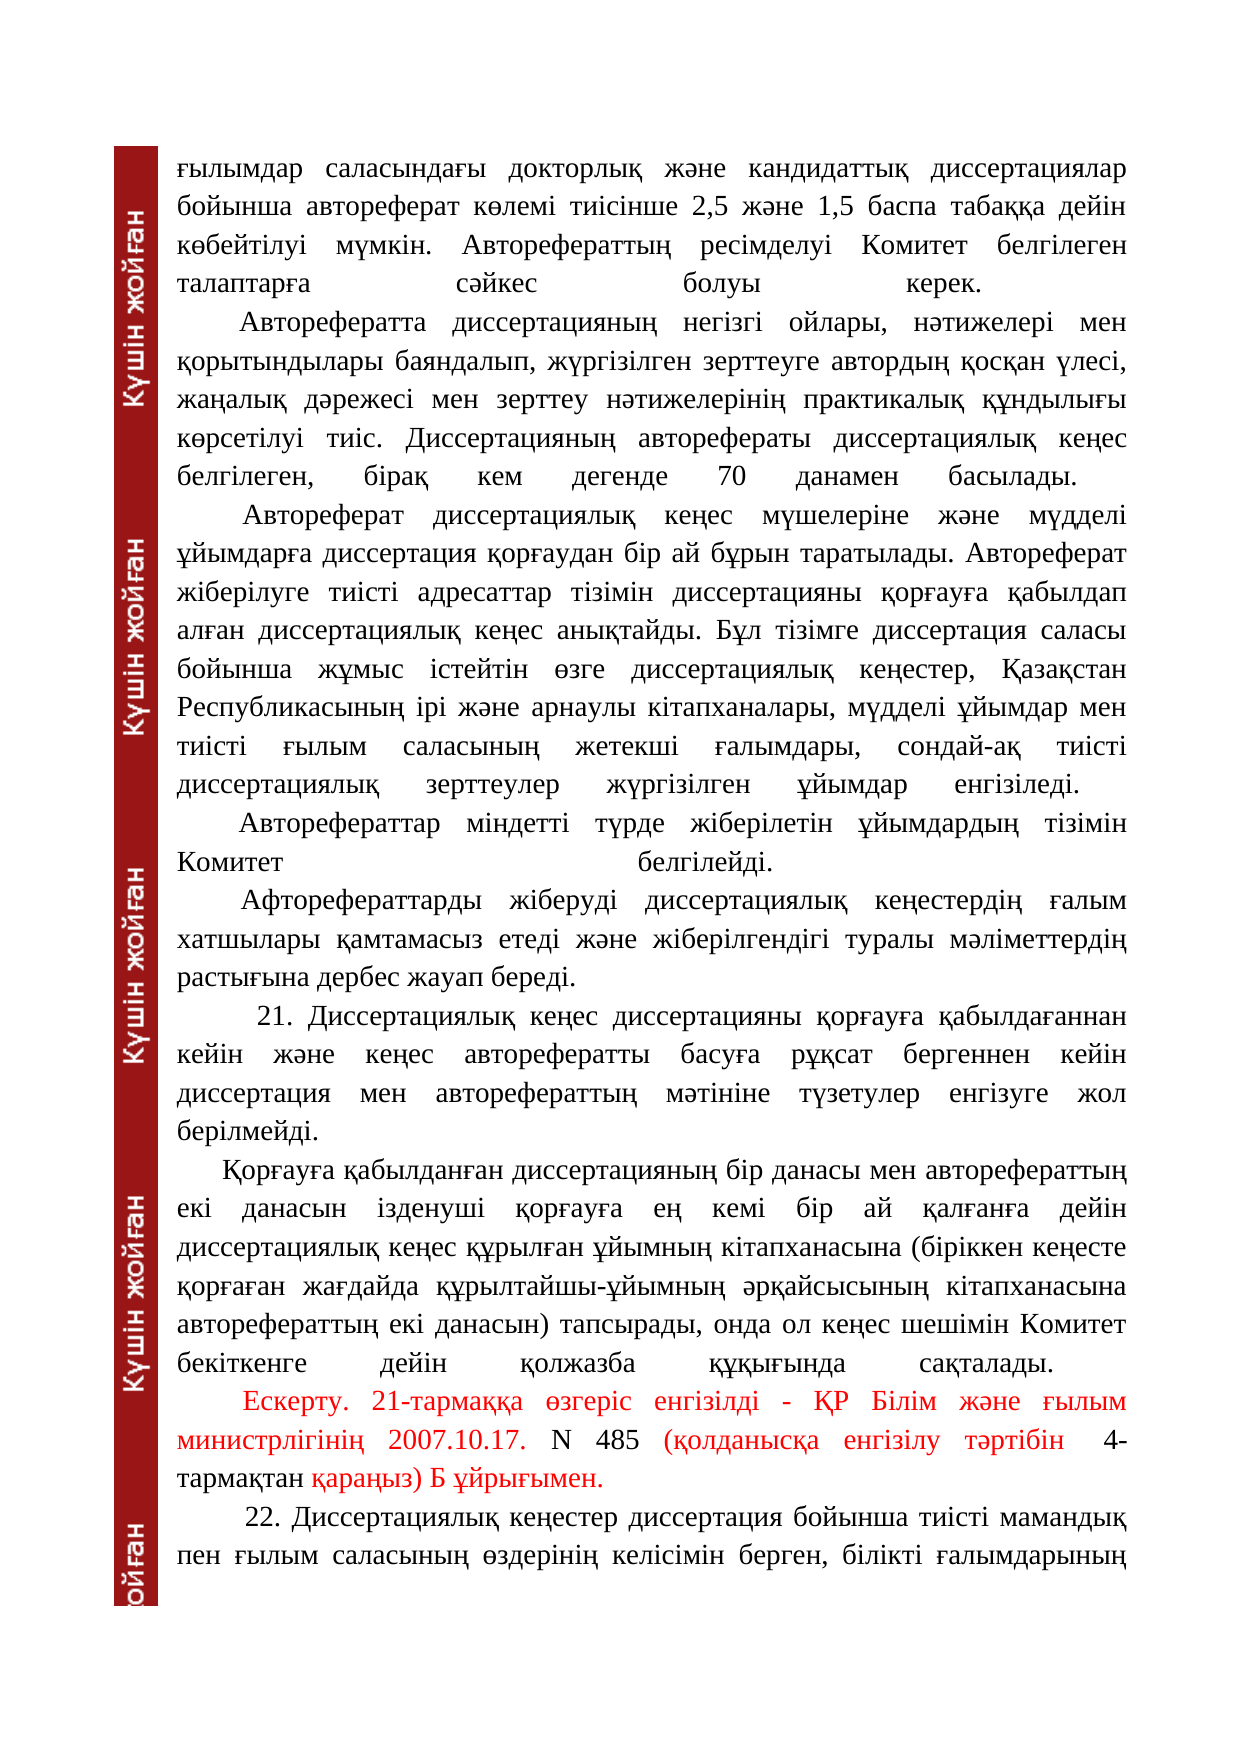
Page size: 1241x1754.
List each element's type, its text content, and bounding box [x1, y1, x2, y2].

text 21. Диссертациялық кеңес диссертацияны қорғауға қабылдағаннан кейін және кеңес авторефератты басуға рұқсат бергеннен кейін диссертация мен авторефераттың мәтініне түзетулер енгізуге жол берілмейді. Қорғауға қабылданған диссертацияның бір данасы мен авторефераттың екі данасын ізденуші қорғауға ең кемі бір ай қалғанға дейін диссертациялық кеңес құрылған ұйымның кітапханасына (біріккен кеңесте қорғаған жағдайда құрылтайшы-ұйымның әрқайсысының кітапханасына авторефераттың екі данасын) тапсырады, онда ол кеңес шешімін Комитет бекіткенге дейін қолжазба құқығында сақталады. Ескерту. 21-тармаққа өзгеріс енгізілді - ҚР Білім және ғылым министрлігінің 2007.10.17. N 485 (қолданысқа енгізілу тәртібін 4-тармақтан қараңыз) Б ұйрығымен. [112, 998, 1128, 1494]
picture [114, 1494, 158, 1499]
picture [114, 146, 158, 150]
picture [114, 993, 158, 998]
picture [114, 1571, 158, 1606]
